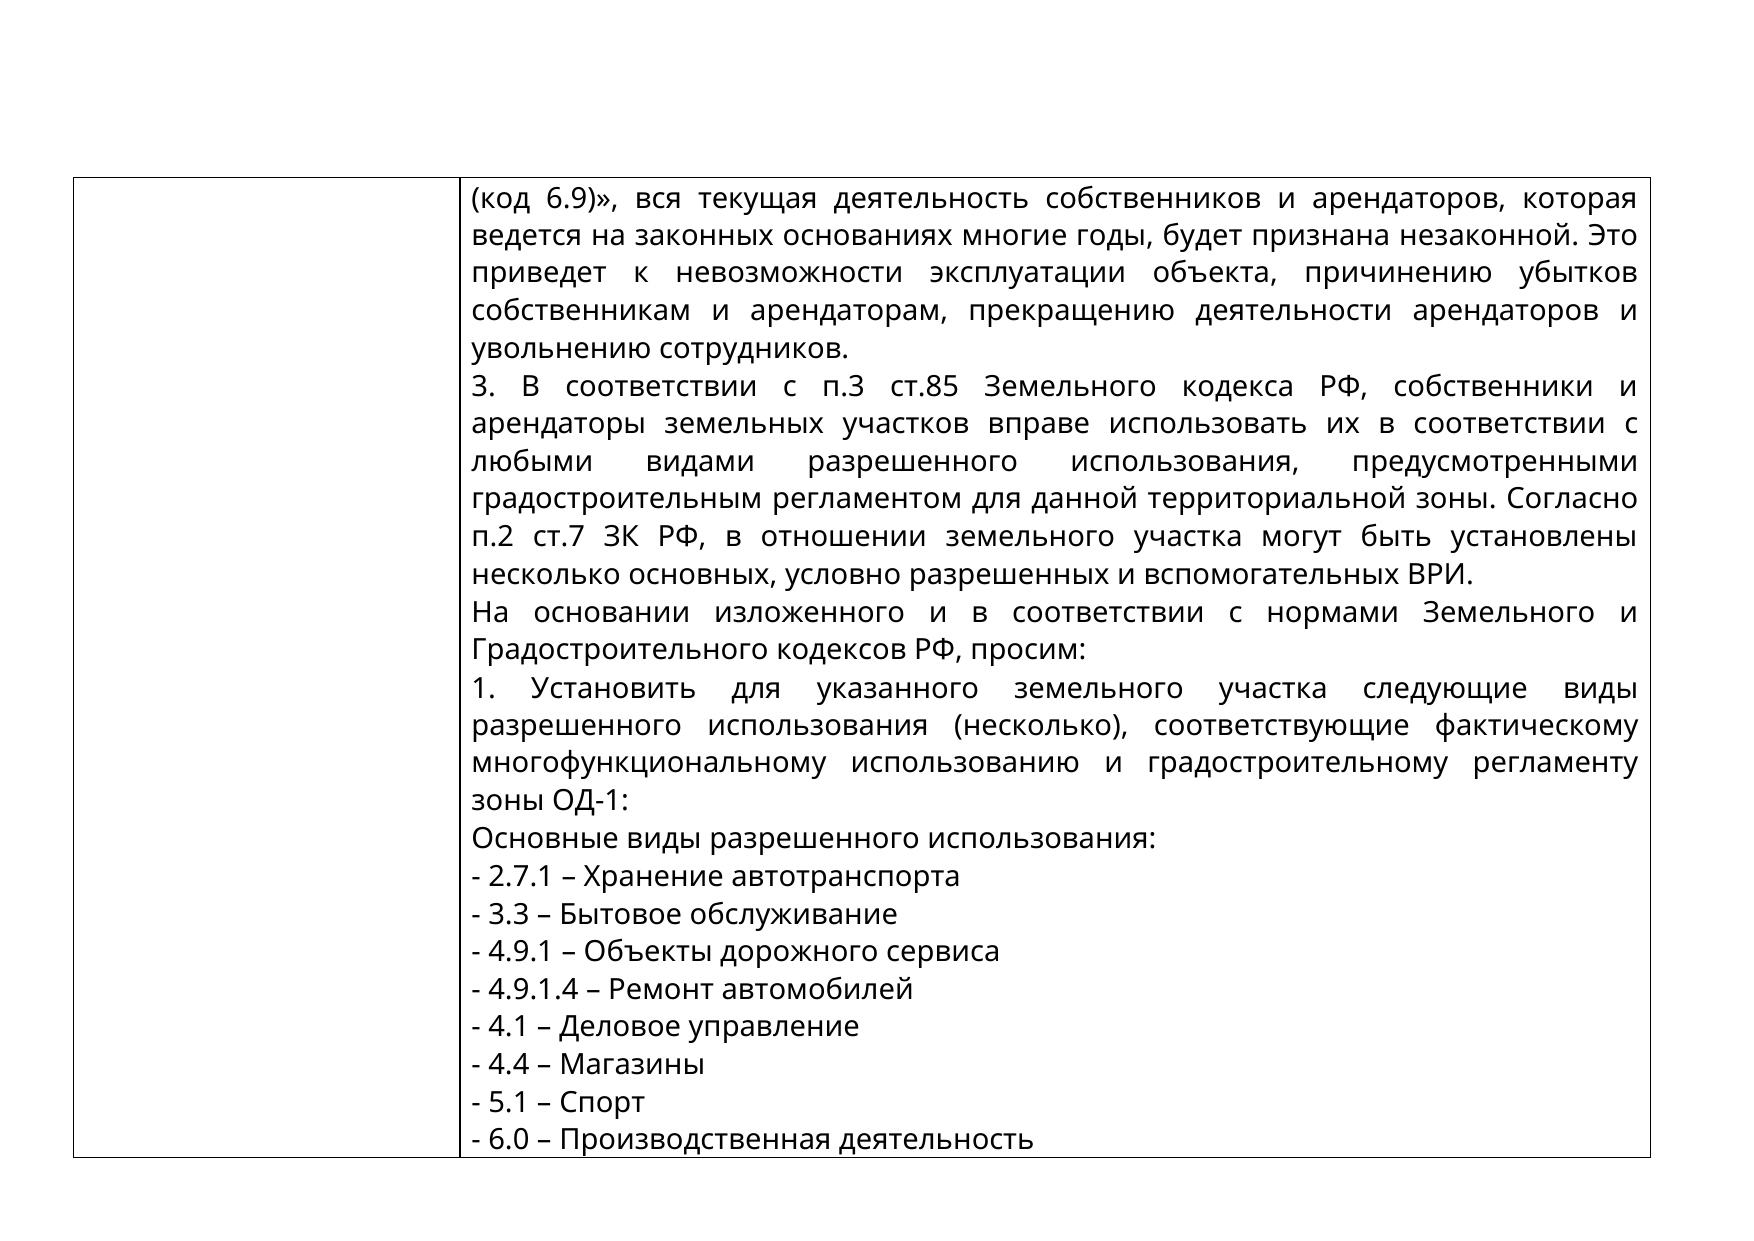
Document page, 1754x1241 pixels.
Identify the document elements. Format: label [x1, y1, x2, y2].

table_cell [461, 178, 1650, 1157]
table_cell [74, 178, 459, 1157]
